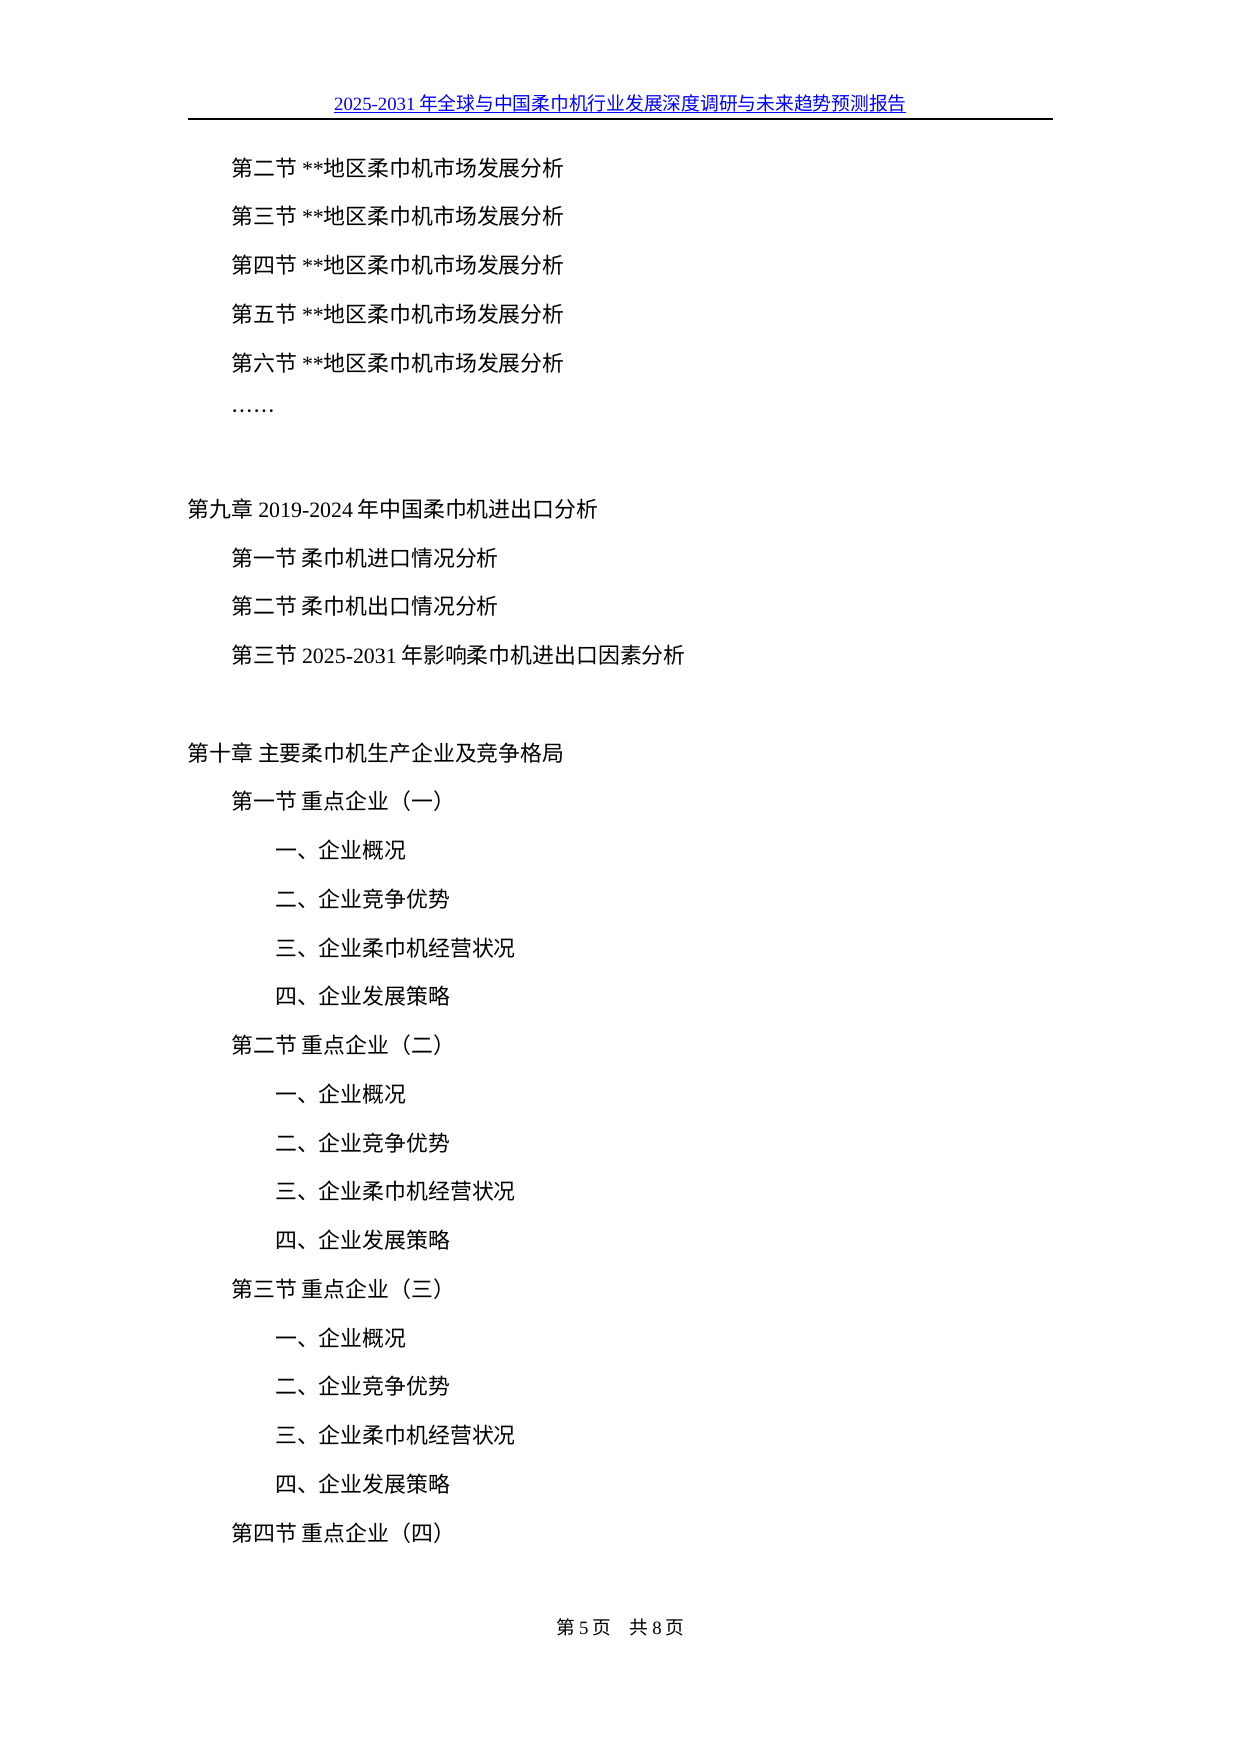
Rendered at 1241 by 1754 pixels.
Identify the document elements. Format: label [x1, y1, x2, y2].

text [187, 150, 1053, 1548]
